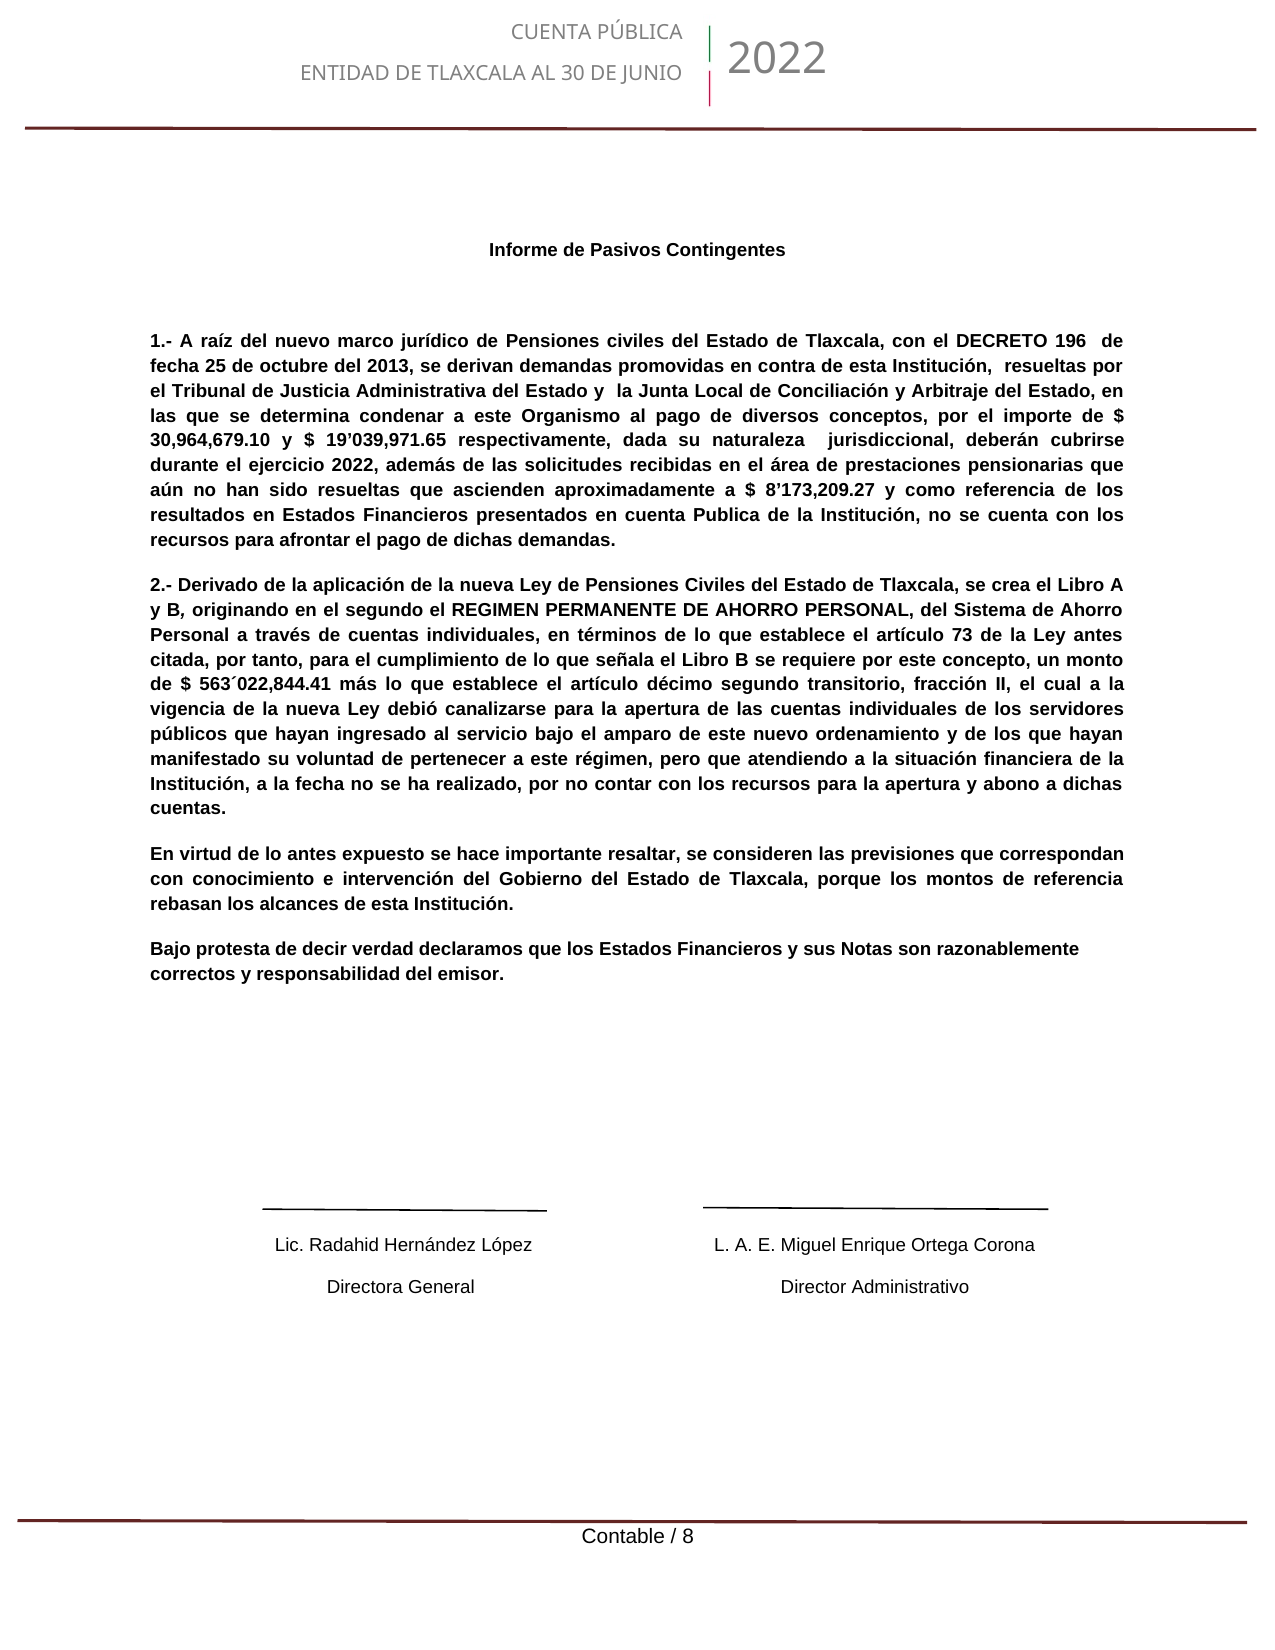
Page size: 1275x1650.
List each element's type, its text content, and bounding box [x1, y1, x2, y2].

text Directora General Director Administrativo [150, 1276, 1125, 1298]
text En virtud de lo antes expuesto se hace importante resaltar, se consideren las previsiones que correspondan con conocimiento e intervención del Gobierno del Estado de Tlaxcala, porque los montos de referencia rebasan los alcances de esta Institución. [150, 843, 1125, 914]
text 2.- Derivado de la aplicación de la nueva Ley de Pensiones Civiles del Estado de Tlaxcala, se crea el Libro A y B, originando en el segundo el REGIMEN PERMANENTE DE AHORRO PERSONAL, del Sistema de Ahorro Personal a través de cuentas individuales, en términos de lo que establece el artículo 73 de la Ley antes citada, por tanto, para el cumplimiento de lo que señala el Libro B se requiere por este concepto, un monto de $ 563´022,844.41 más lo que establece el artículo décimo segundo transitorio, fracción II, el cual a la vigencia de la nueva Ley debió canalizarse para la apertura de las cuentas individuales de los servidores públicos que hayan ingresado al servicio bajo el amparo de este nuevo ordenamiento y de los que hayan manifestado su voluntad de pertenecer a este régimen, pero que atendiendo a la situación financiera de la Institución, a la fecha no se ha realizado, por no contar con los recursos para la apertura y abono a dichas cuentas. [150, 574, 1125, 819]
text Informe de Pasivos Contingentes [150, 239, 1125, 260]
text Bajo protesta de decir verdad declaramos que los Estados Financieros y sus Notas son razonablemente correctos y responsabilidad del emisor. [150, 938, 1125, 984]
text Lic. Radahid Hernández López L. A. E. Miguel Enrique Ortega Corona [150, 1234, 1125, 1255]
picture [702, 14, 723, 110]
text 1.- A raíz del nuevo marco jurídico de Pensiones civiles del Estado de Tlaxcala, con el DECRETO 196 de fecha 25 de octubre del 2013, se derivan demandas promovidas en contra de esta Institución, resueltas por el Tribunal de Justicia Administrativa del Estado y la Junta Local de Conciliación y Arbitraje del Estado, en las que se determina condenar a este Organismo al pago de diversos conceptos, por el importe de $ 30,964,679.10 y $ 19’039,971.65 respectivamente, dada su naturaleza jurisdiccional, deberán cubrirse durante el ejercicio 2022, además de las solicitudes recibidas en el área de prestaciones pensionarias que aún no han sido resueltas que ascienden aproximadamente a $ 8’173,209.27 y como referencia de los resultados en Estados Financieros presentados en cuenta Publica de la Institución, no se cuenta con los recursos para afrontar el pago de dichas demandas. [150, 330, 1125, 550]
